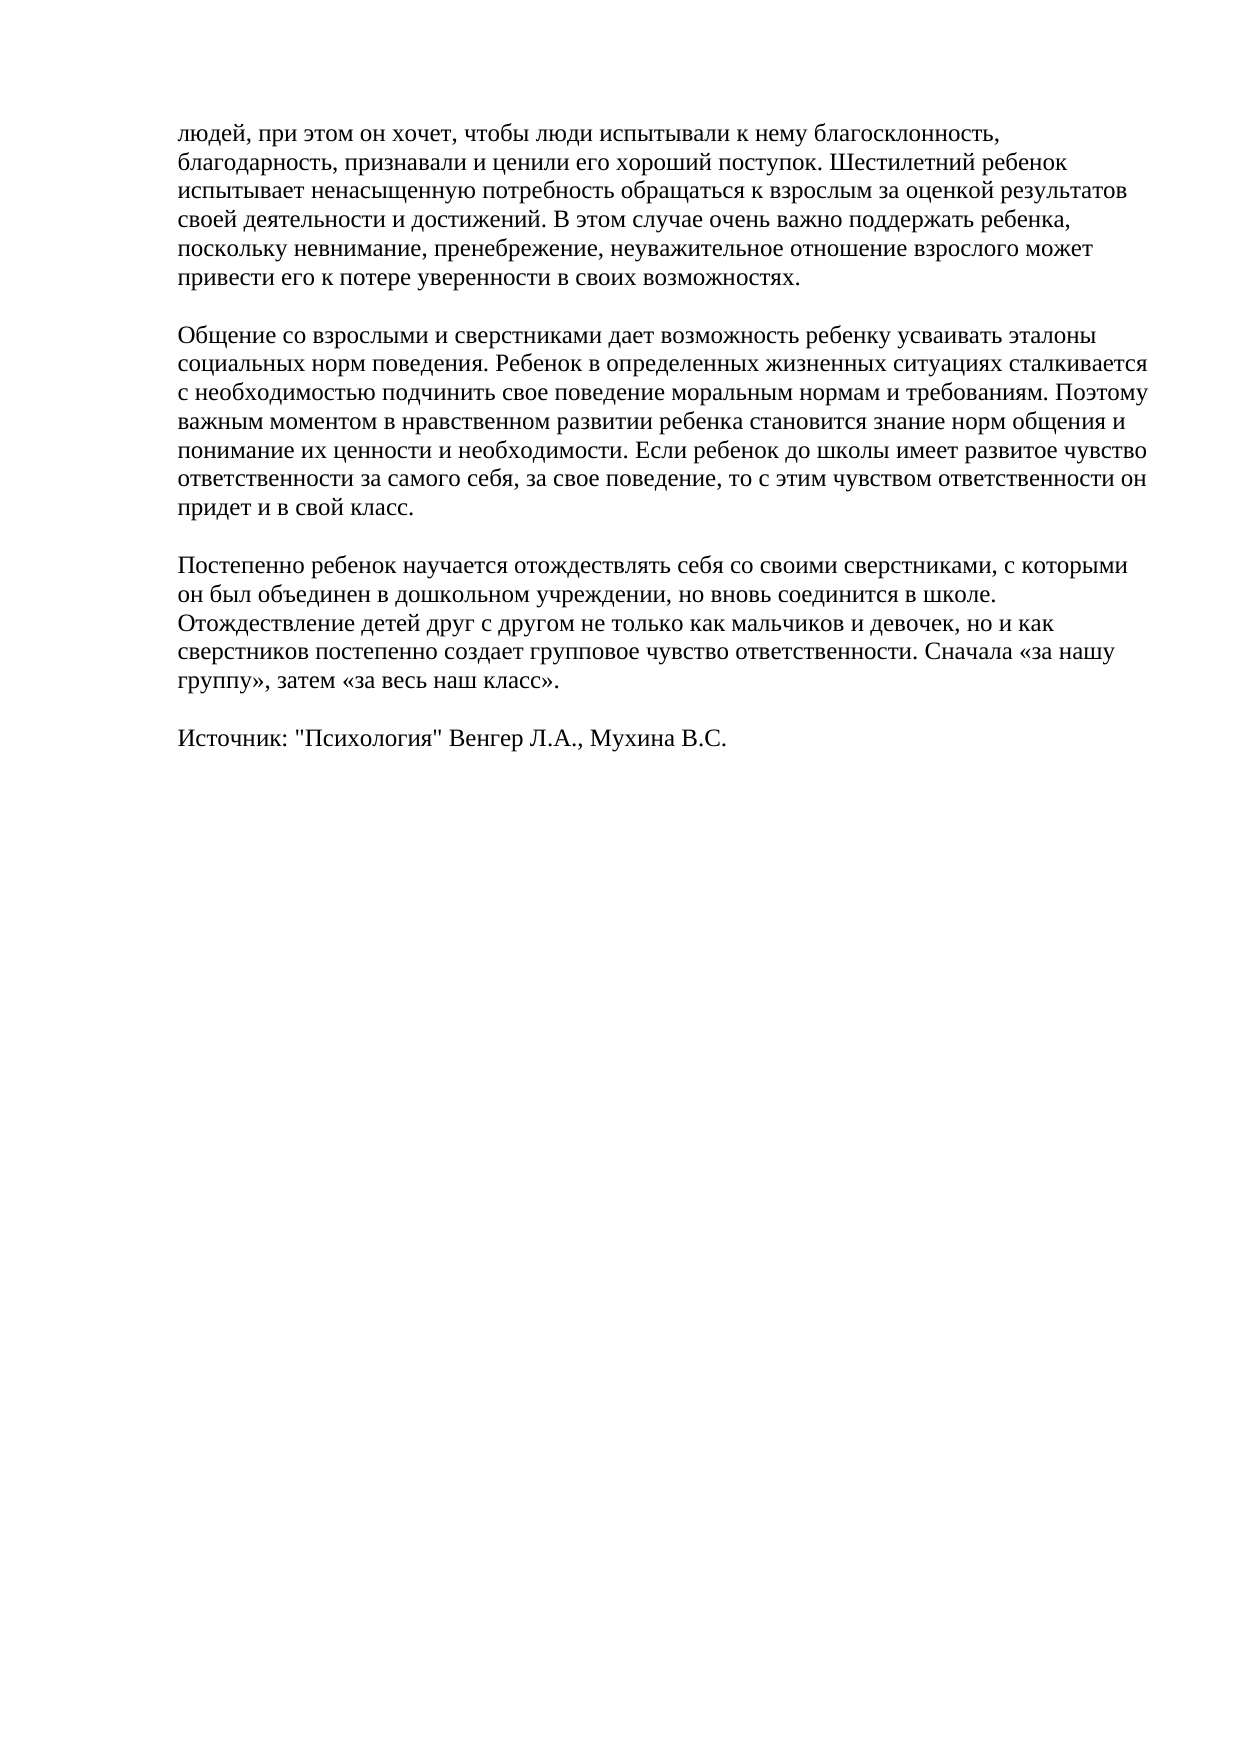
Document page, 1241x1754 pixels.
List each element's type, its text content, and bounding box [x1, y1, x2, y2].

text Общение со взрослыми и сверстниками дает возможность ребенку усваивать эталоны социальных норм поведения. Ребенок в определенных жизненных ситуациях сталкивается с необходимостью подчинить свое поведение моральным нормам и требованиям. Поэтому важным моментом в нравственном развитии ребенка становится знание норм общения и понимание их ценности и необходимости. Если ребенок до школы имеет развитое чувство ответственности за самого себя, за свое поведение, то с этим чувством ответственности он придет и в свой класс. [177, 320, 1152, 521]
text Источник: "Психология" Венгер Л.А., Мухина В.С. [177, 723, 1152, 752]
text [177, 118, 1152, 291]
text Постепенно ребенок научается отождествлять себя со своими сверстниками, с которыми он был объединен в дошкольном учреждении, но вновь соединится в школе. Отождествление детей друг с другом не только как мальчиков и девочек, но и как сверстников постепенно создает групповое чувство ответственности. Сначала «за нашу группу», затем «за весь наш класс». [177, 550, 1152, 694]
